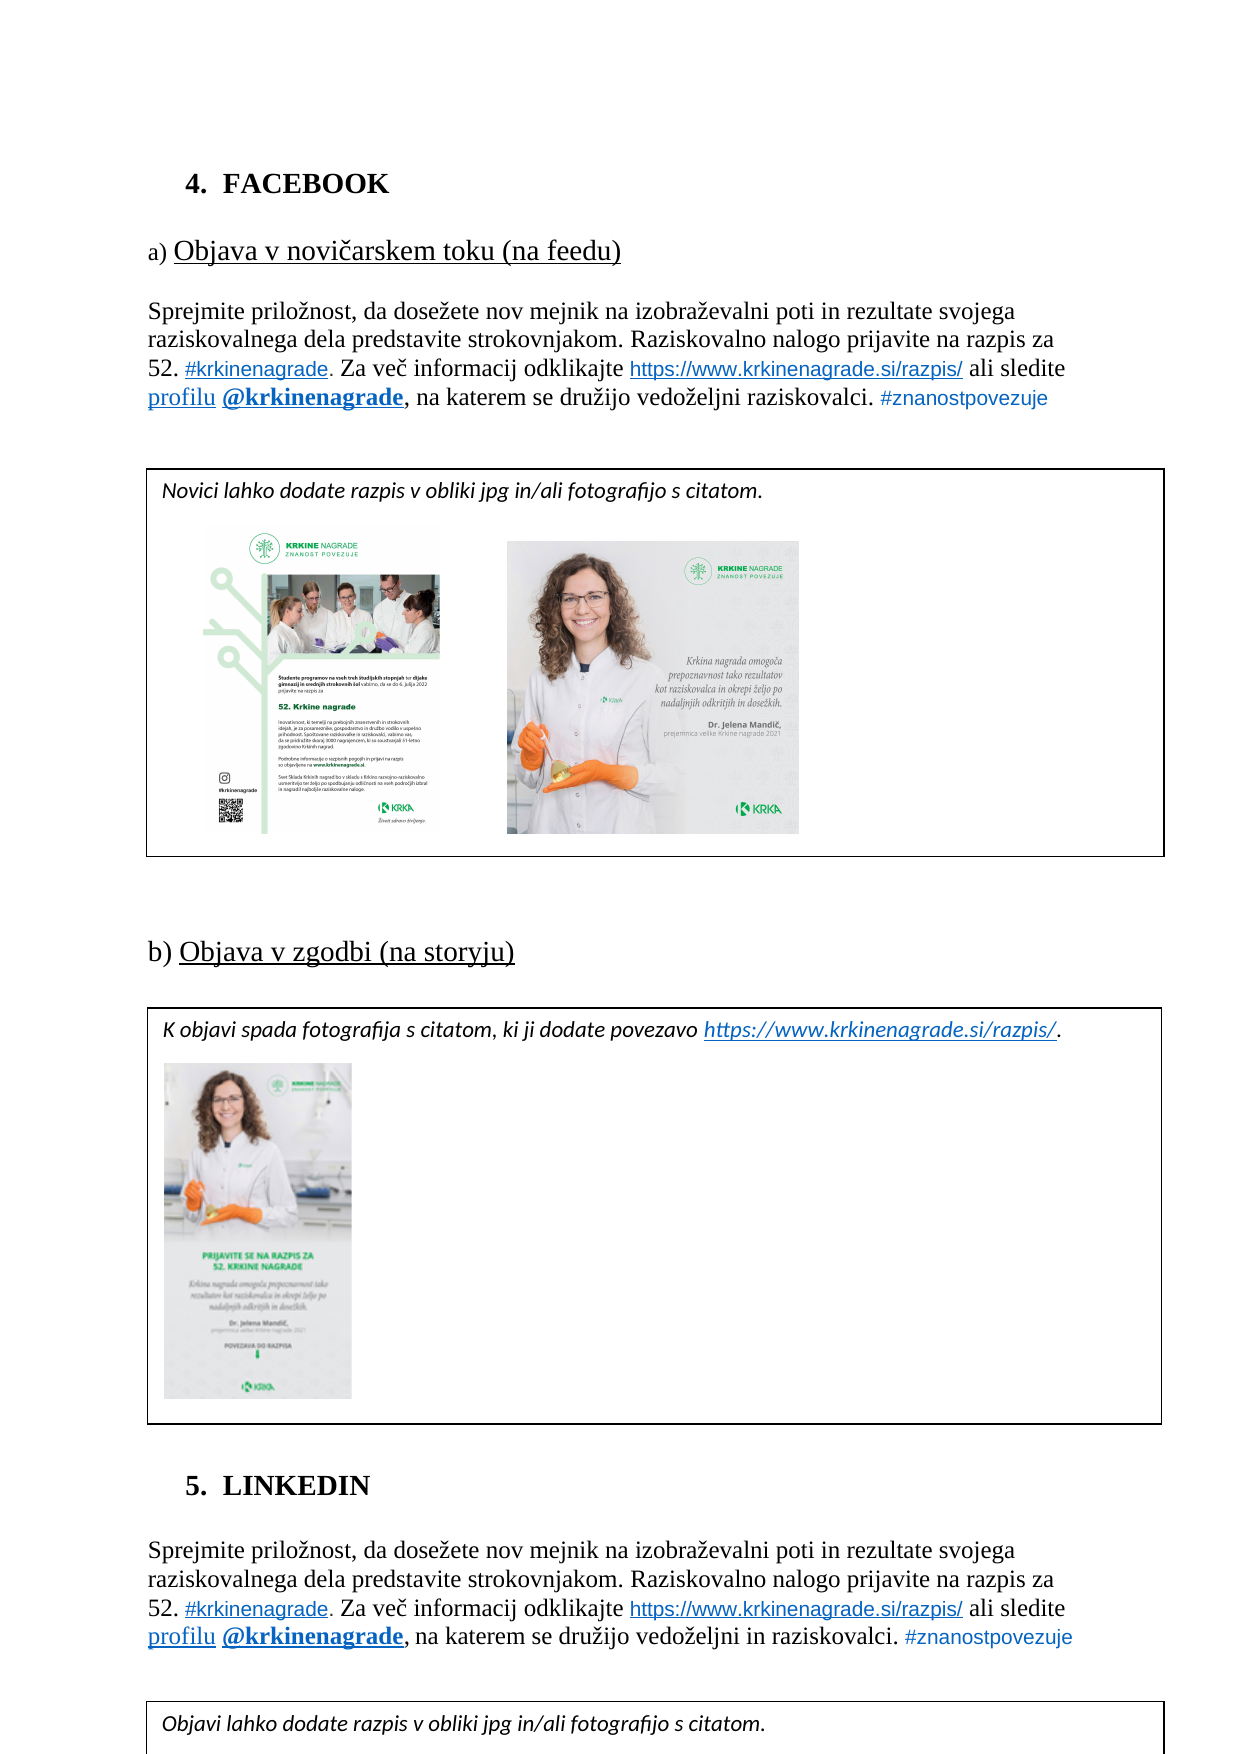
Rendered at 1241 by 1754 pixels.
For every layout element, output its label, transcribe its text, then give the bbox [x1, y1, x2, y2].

text a) Objava v novičarskem toku (na feedu) [148, 233, 1093, 267]
picture [507, 541, 799, 834]
list FACEBOOK [185, 166, 1093, 200]
picture [203, 523, 440, 834]
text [148, 296, 1093, 411]
text b) Objava v zgodbi (na storyju) [148, 934, 1093, 968]
list LINKEDIN [185, 1468, 1093, 1502]
text Sprejmite priložnost, da dosežete nov mejnik na izobraževalni poti in rezultate svojega raziskovalnega dela predstavite strokovnjakom. Raziskovalno nalogo prijavite na razpis za 52. #krkinenagrade. Za več informacij odklikajte https://www.krkinenagrade.si/razpis/ ali sledite profilu @krkinenagrade, na katerem se družijo vedoželjni in raziskovalci. #znanostpovezuje [148, 1535, 1093, 1650]
